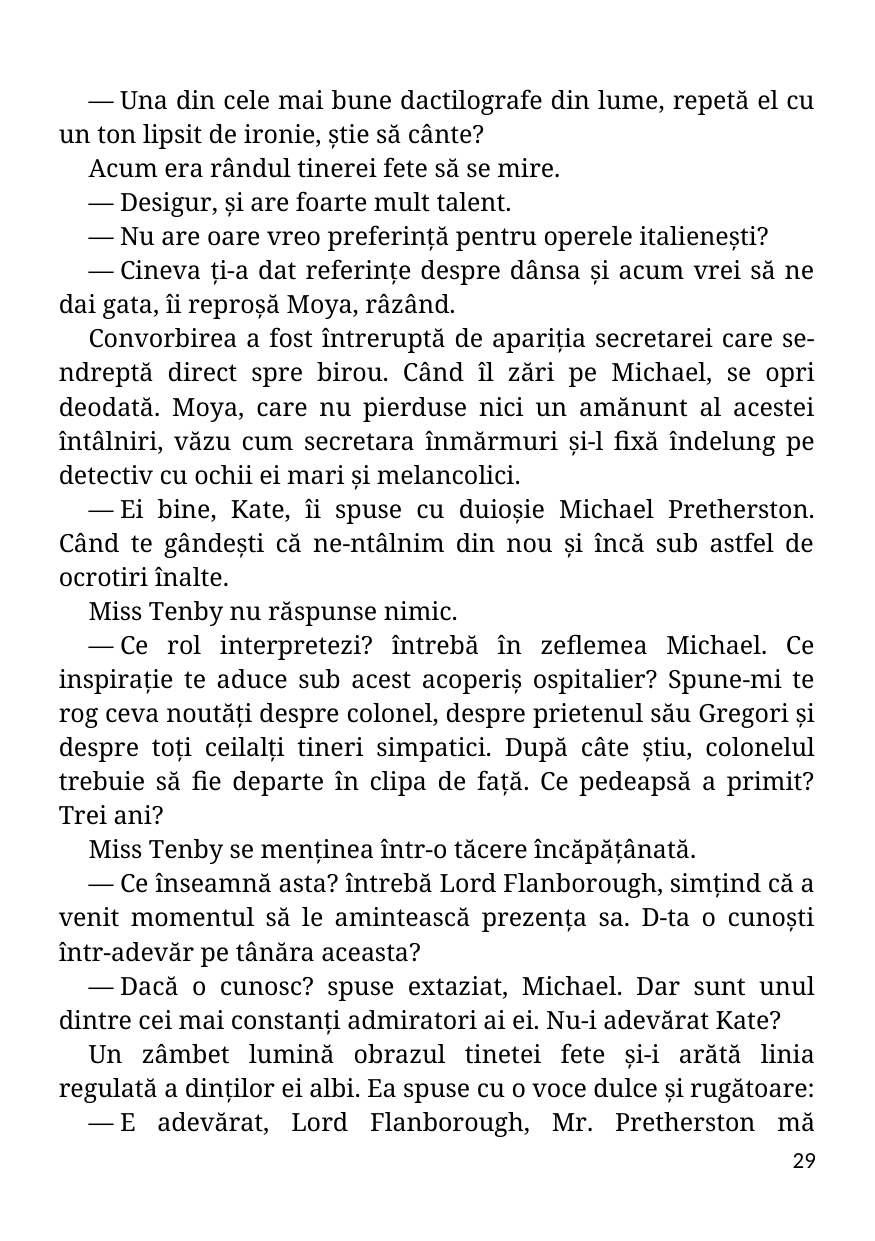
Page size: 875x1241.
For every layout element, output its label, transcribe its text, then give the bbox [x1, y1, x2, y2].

text Convorbirea a fost întreruptă de apariția secretarei care se-ndreptă direct spre birou. Când îl zări pe Michael, se opri deodată. Moya, care nu pierduse nici un amănunt al acestei întâlniri, văzu cum secretara înmărmuri și-l fixă îndelung pe detectiv cu ochii ei mari și melancolici. [58, 321, 816, 491]
text — Una din cele mai bune dactilografe din lume, repetă el cu un ton lipsit de ironie, știe să cânte? [58, 83, 816, 151]
text — Ce înseamnă asta? întrebă Lord Flanborough, simțind că a venit momentul să le amintească prezența sa. D-ta o cunoști într-adevăr pe tânăra aceasta? [58, 866, 816, 968]
text — Cineva ți-a dat referințe despre dânsa și acum vrei să ne dai gata, îi reproșă Moya, râzând. [58, 253, 816, 321]
text Acum era rândul tinerei fete să se mire. [58, 151, 816, 185]
text — Nu are oare vreo preferință pentru operele italienești? [58, 219, 816, 253]
text — Dacă o cunosc? spuse extaziat, Michael. Dar sunt unul dintre cei mai constanți admiratori ai ei. Nu-i adevărat Kate? [58, 968, 816, 1036]
text — Ei bine, Kate, îi spuse cu duioșie Michael Pretherston. Când te gândești că ne-ntâlnim din nou și încă sub astfel de ocrotiri înalte. [58, 491, 816, 593]
text — Ce rol interpretezi? întrebă în zeflemea Michael. Ce inspirație te aduce sub acest acoperiș ospitalier? Spune-mi te rog ceva noutăți despre colonel, despre prietenul său Gregori și despre toți ceilalți tineri simpatici. După câte știu, colonelul trebuie să fie departe în clipa de față. Ce pedeapsă a primit? Trei ani? [58, 628, 816, 832]
text — Desigur, și are foarte mult talent. [58, 185, 816, 219]
text Miss Tenby se menținea într-o tăcere încăpățânată. [58, 832, 816, 866]
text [58, 1104, 816, 1138]
text Miss Tenby nu răspunse nimic. [58, 593, 816, 628]
text Un zâmbet lumină obrazul tinetei fete și-i arătă linia regulată a dinților ei albi. Ea spuse cu o voce dulce și rugătoare: [58, 1036, 816, 1104]
